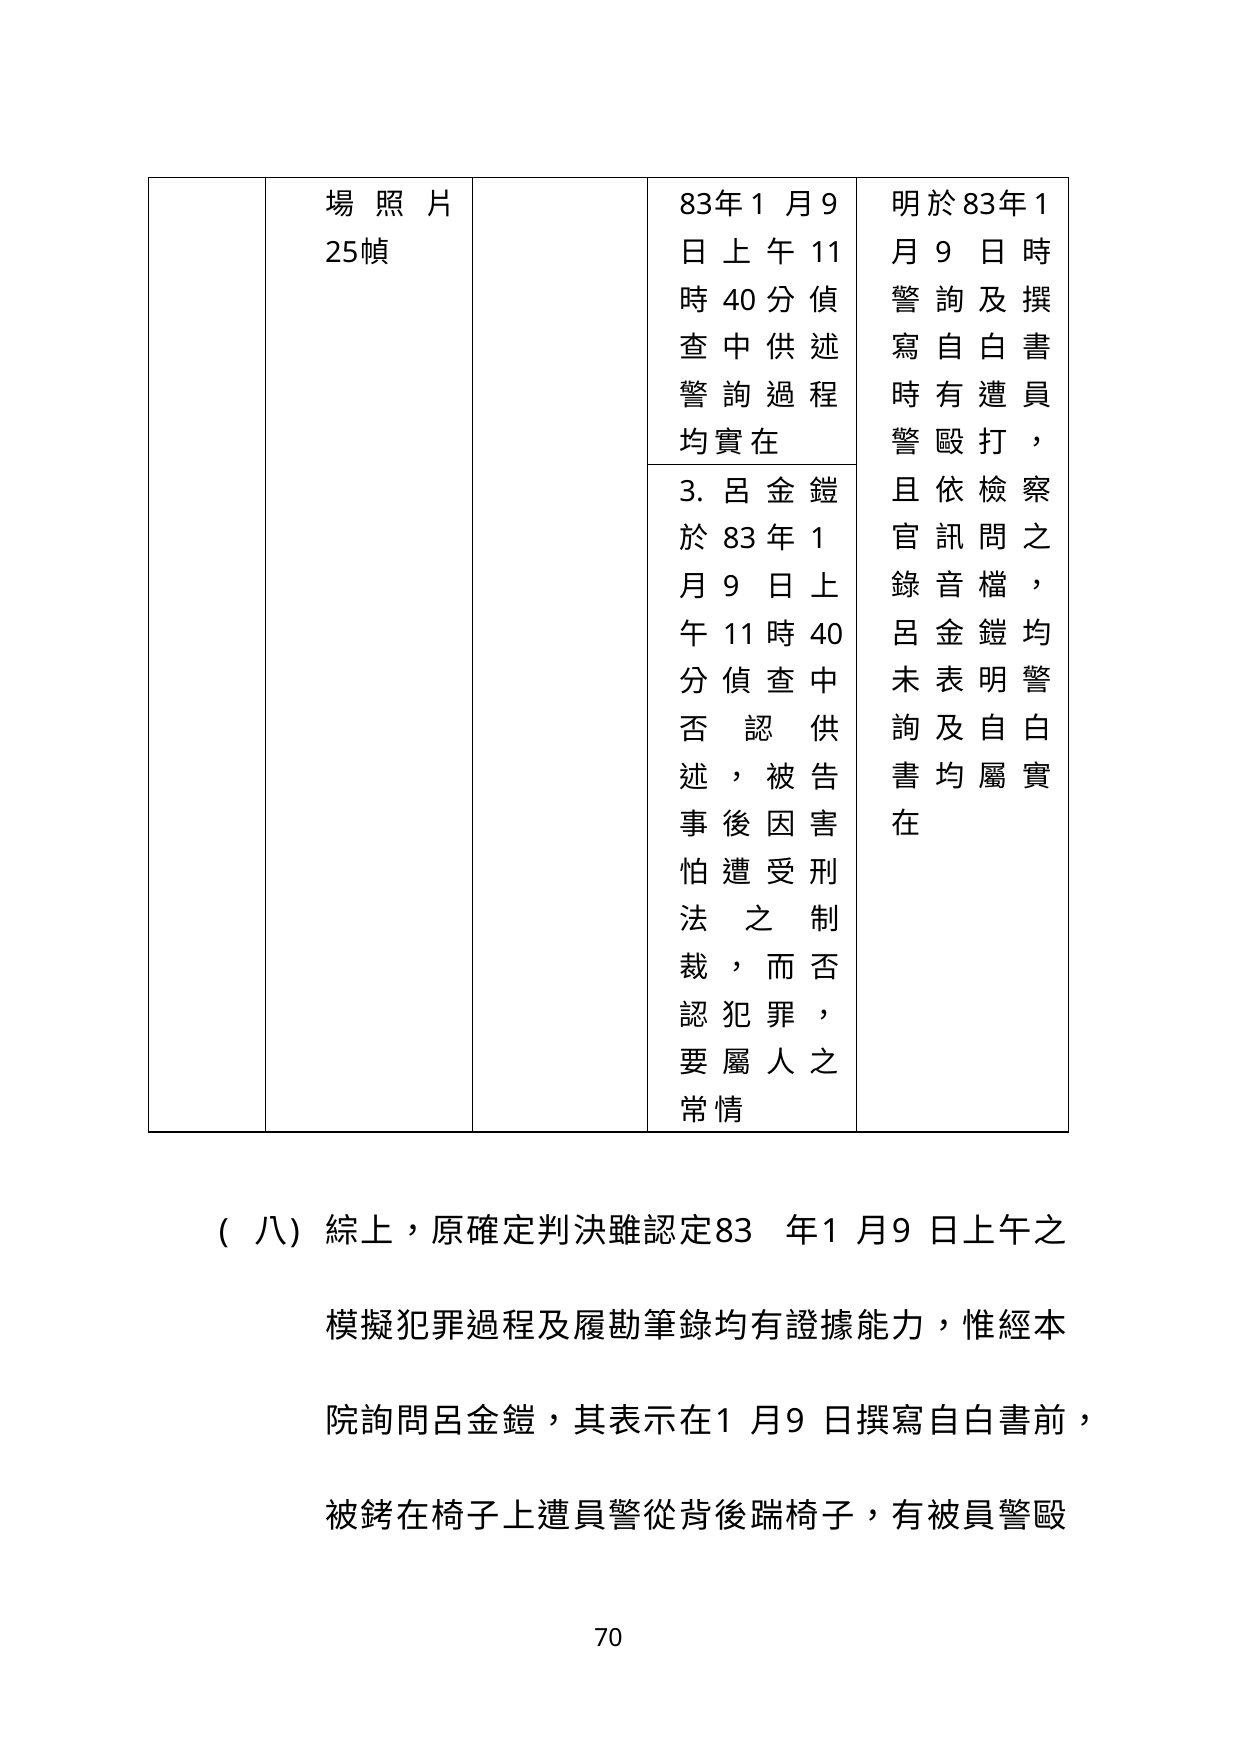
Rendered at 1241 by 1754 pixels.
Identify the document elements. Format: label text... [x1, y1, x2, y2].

table_cell 3.呂金鎧於83年1月9日上午11時40分偵查中否認供述，被告事後因害怕遭受刑法之制裁，而否認犯罪，要屬人之常情 [648, 465, 856, 1131]
table_cell 呂金鎧表明於83年1月9日時警詢及撰寫自白書時有遭員警毆打，且依檢察官訊問之錄音檔，呂金鎧均未表明警詢及自白書均屬實在 [857, 178, 1068, 1131]
table_cell 2.呂金鎧83年1月9日上午11時40分偵查中供述警詢過程均實在 [648, 178, 856, 464]
